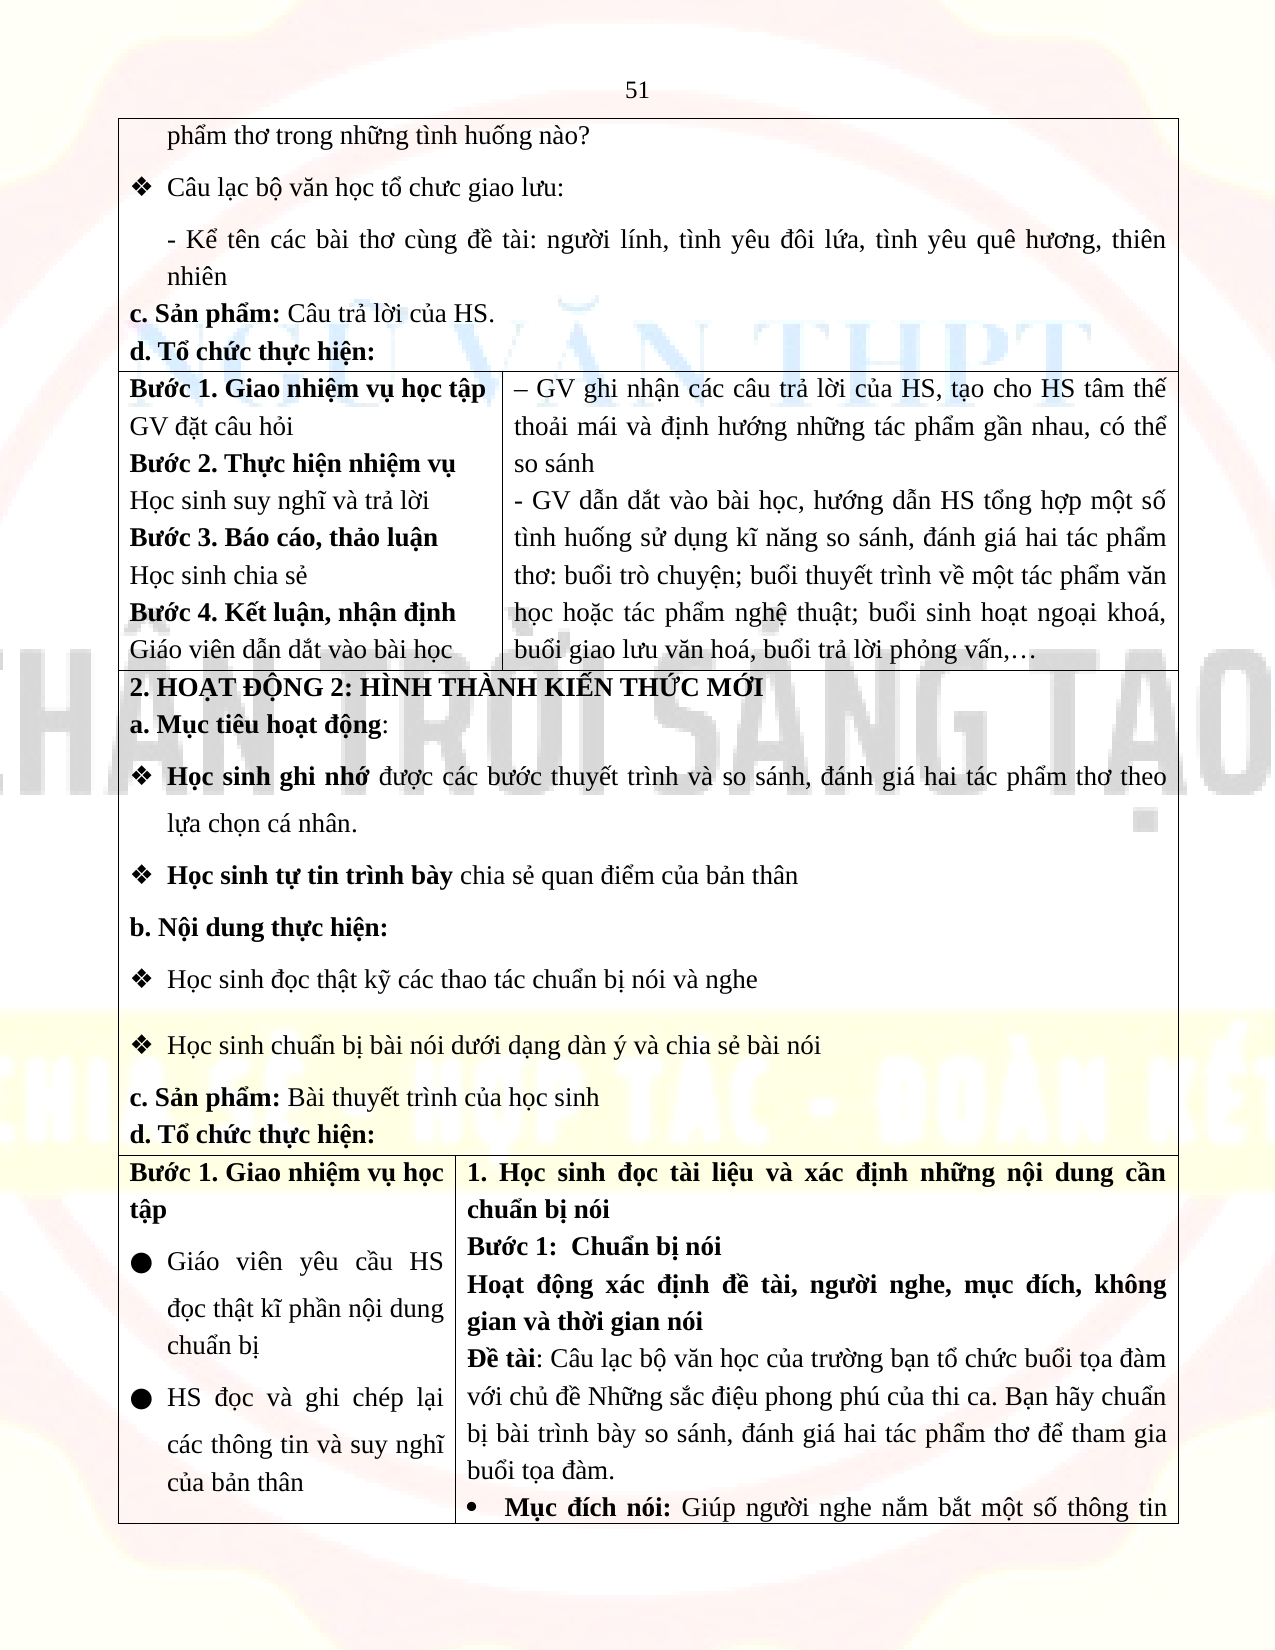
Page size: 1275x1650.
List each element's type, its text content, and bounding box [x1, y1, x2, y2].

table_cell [456, 1156, 1178, 1523]
table_cell Bước 1. Giao nhiệm vụ học tập GV đặt câu hỏi Bước 2. Thực hiện nhiệm vụ Học sinh suy nghĩ và trả lời Bước 3. Báo cáo, thảo luận Học sinh chia sẻ Bước 4. Kết luận, nhận định Giáo viên dẫn dắt vào bài học [119, 372, 502, 670]
table_cell – GV ghi nhận các câu trả lời của HS, tạo cho HS tâm thế thoải mái và định hướng những tác phẩm gần nhau, có thể so sánh - GV dẫn dắt vào bài học, hướng dẫn HS tổng hợp một số tình huống sử dụng kĩ năng so sánh, đánh giá hai tác phẩm thơ: buổi trò chuyện; buổi thuyết trình về một tác phẩm văn học hoặc tác phẩm nghệ thuật; buổi sinh hoạt ngoại khoá, buổi giao lưu văn hoá, buổi trả lời phỏng vấn,… [503, 372, 1178, 670]
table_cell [119, 119, 1178, 371]
table_cell 2. HOẠT ĐỘNG 2: HÌNH THÀNH KIẾN THỨC MỚI a. Mục tiêu hoạt động: Học sinh ghi nhớ được các bước thuyết trình và so sánh, đánh giá hai tác phẩm thơ theo lựa chọn cá nhân. Học sinh tự tin trình bày chia sẻ quan điểm của bản thân b. Nội dung thực hiện: Học sinh đọc thật kỹ các thao tác chuẩn bị nói và nghe Học sinh chuẩn bị bài nói dưới dạng dàn ý và chia sẻ bài nói c. Sản phẩm: Bài thuyết trình của học sinh d. Tổ chức thực hiện: [119, 671, 1178, 1155]
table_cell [119, 1156, 455, 1523]
